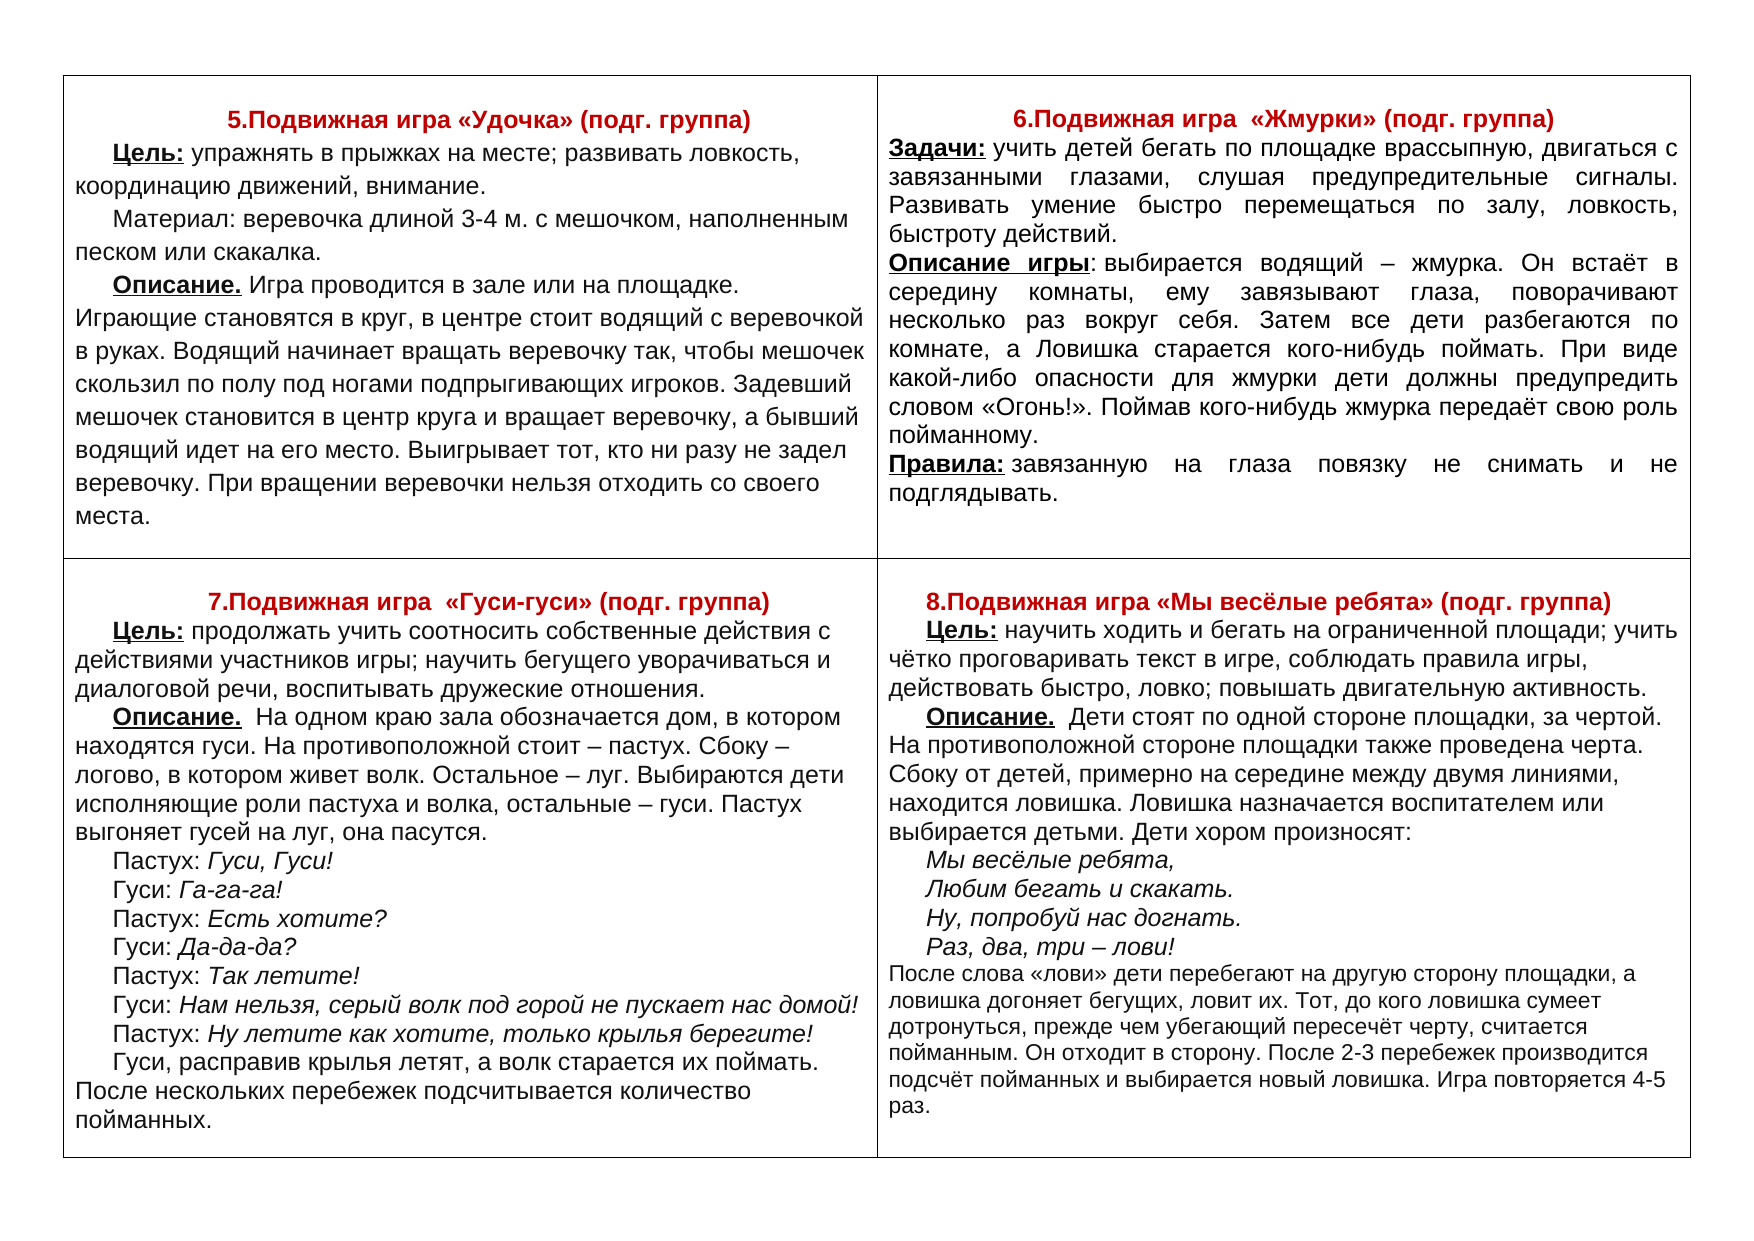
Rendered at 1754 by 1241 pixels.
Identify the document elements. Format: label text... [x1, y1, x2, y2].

table_cell 7.Подвижная игра «Гуси-гуси» (подг. группа) Цель: продолжать учить соотносить собственные действия с действиями участников игры; научить бегущего уворачиваться и диалоговой речи, воспитывать дружеские отношения. Описание. На одном краю зала обозначается дом, в котором находятся гуси. На противоположной стоит – пастух. Сбоку – логово, в котором живет волк. Остальное – луг. Выбираются дети исполняющие роли пастуха и волка, остальные – гуси. Пастух выгоняет гусей на луг, она пасутся. Пастух: Гуси, Гуси! Гуси: Га-га-га! Пастух: Есть хотите? Гуси: Да-да-да? Пастух: Так летите! Гуси: Нам нельзя, серый волк под горой не пускает нас домой! Пастух: Ну летите как хотите, только крылья берегите! Гуси, расправив крылья летят, а волк старается их поймать. После нескольких перебежек подсчитывается количество пойманных. [64, 559, 877, 1157]
table_header 6.Подвижная игра «Жмурки» (подг. группа) Задачи: учить детей бегать по площадке врассыпную, двигаться с завязанными глазами, слушая предупредительные сигналы. Развивать умение быстро перемещаться по залу, ловкость, быстроту действий. Описание игры: выбирается водящий – жмурка. Он встаёт в середину комнаты, ему завязывают глаза, поворачивают несколько раз вокруг себя. Затем все дети разбегаются по комнате, а Ловишка старается кого-нибудь поймать. При виде какой-либо опасности для жмурки дети должны предупредить словом «Огонь!». Поймав кого-нибудь жмурка передаёт свою роль пойманному. Правила: завязанную на глаза повязку не снимать и не подглядывать. [878, 76, 1690, 557]
table_header 5.Подвижная игра «Удочка» (подг. группа) Цель: упражнять в прыжках на месте; развивать ловкость, координацию движений, внимание. Материал: веревочка длиной 3-4 м. с мешочком, наполненным песком или скакалка. Описание. Игра проводится в зале или на площадке. Играющие становятся в круг, в центре стоит водящий с веревочкой в руках. Водящий начинает вращать веревочку так, чтобы мешочек скользил по полу под ногами подпрыгивающих игроков. Задевший мешочек становится в центр круга и вращает веревочку, а бывший водящий идет на его место. Выигрывает тот, кто ни разу не задел веревочку. При вращении веревочки нельзя отходить со своего места. [64, 76, 877, 557]
table_cell 8.Подвижная игра «Мы весёлые ребята» (подг. группа) Цель: научить ходить и бегать на ограниченной площади; учить чётко проговаривать текст в игре, соблюдать правила игры, действовать быстро, ловко; повышать двигательную активность. Описание. Дети стоят по одной стороне площадки, за чертой. На противоположной стороне площадки также проведена черта. Сбоку от детей, примерно на середине между двумя линиями, находится ловишка. Ловишка назначается воспитателем или выбирается детьми. Дети хором произносят: Мы весёлые ребята, Любим бегать и скакать. Ну, попробуй нас догнать. Раз, два, три – лови! После слова «лови» дети перебегают на другую сторону площадки, а ловишка догоняет бегущих, ловит их. Тот, до кого ловишка сумеет дотронуться, прежде чем убегающий пересечёт черту, считается пойманным. Он отходит в сторону. После 2-3 перебежек производится подсчёт пойманных и выбирается новый ловишка. Игра повторяется 4-5 раз. [878, 559, 1690, 1157]
